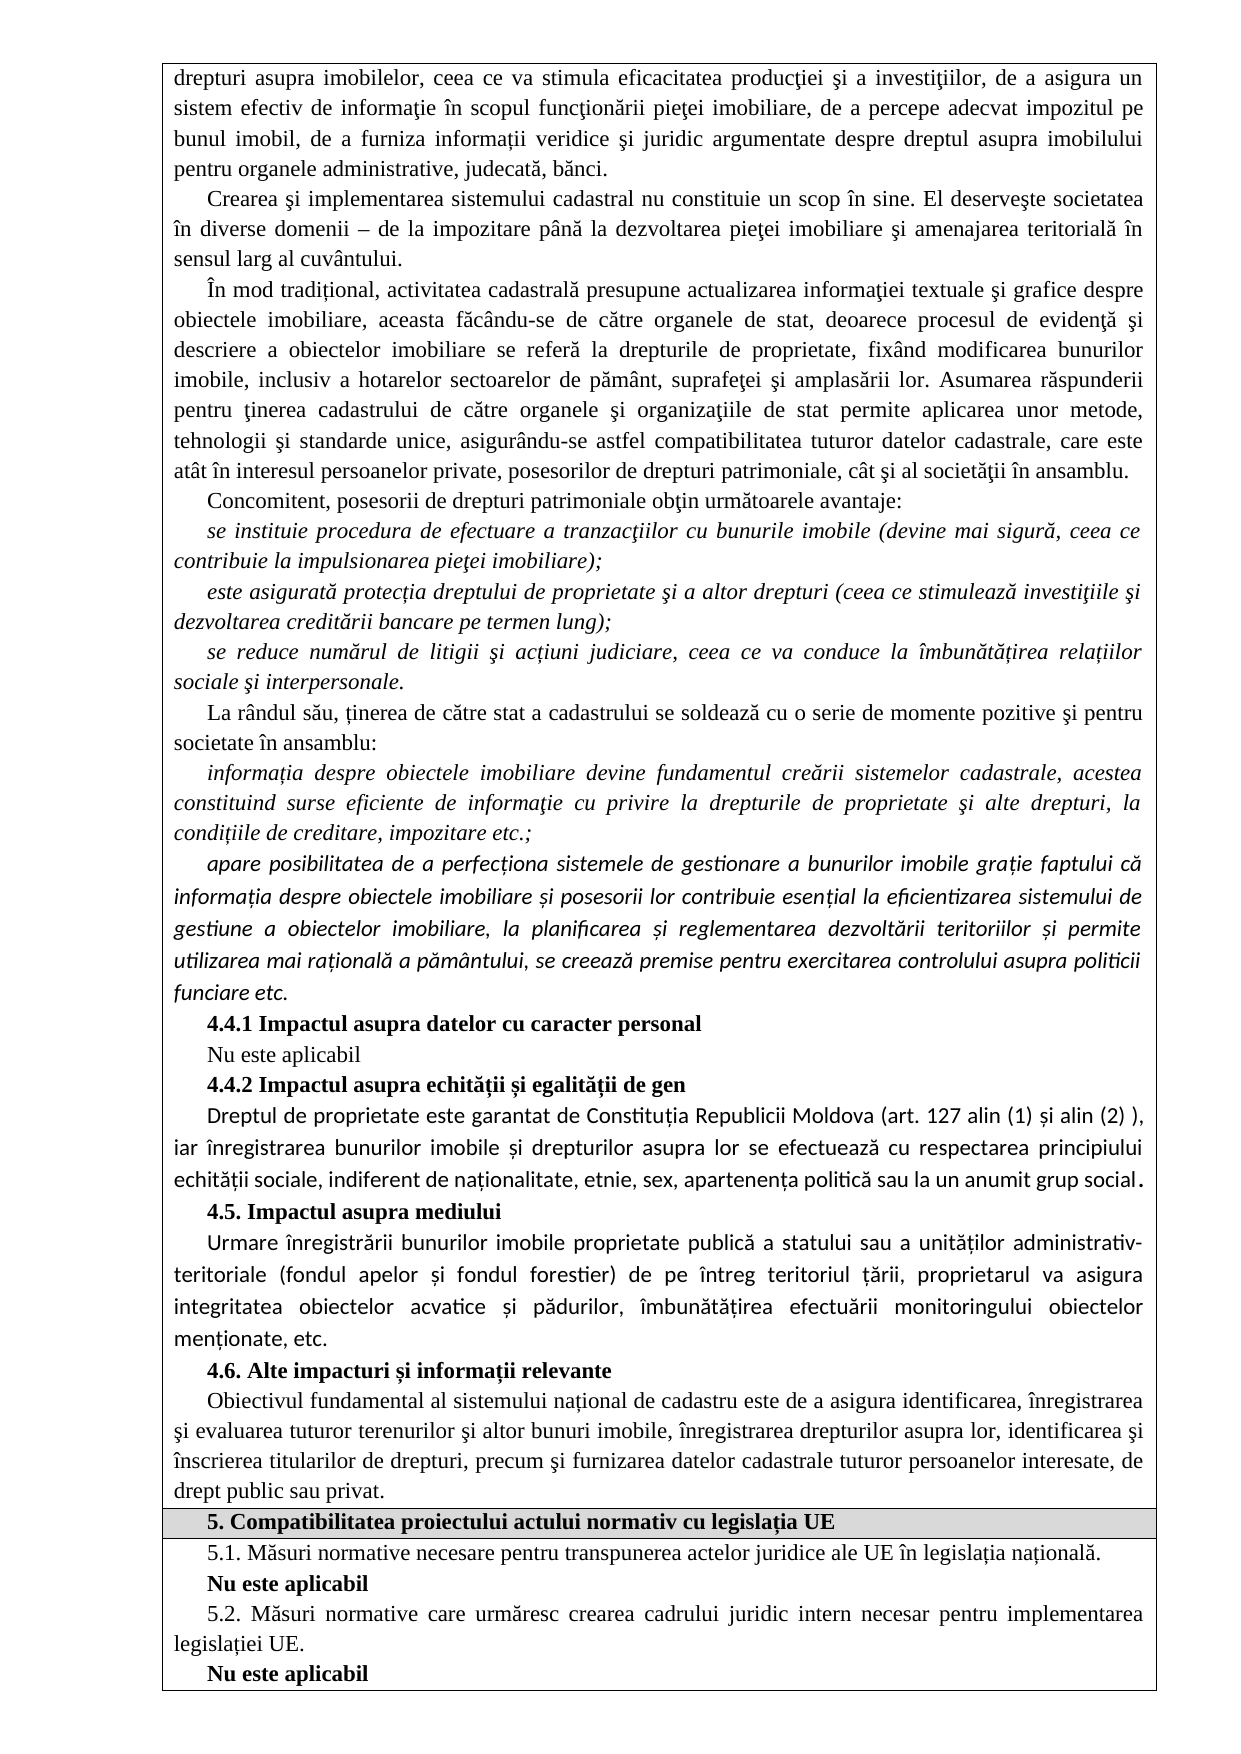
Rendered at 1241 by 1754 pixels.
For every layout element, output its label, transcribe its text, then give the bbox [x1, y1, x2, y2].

table_cell 5.1. Măsuri normative necesare pentru transpunerea actelor juridice ale UE în legislația națională. Nu este aplicabil 5.2. Măsuri normative care urmăresc crearea cadrului juridic intern necesar pentru implementarea legislației UE. Nu este aplicabil [163, 1539, 1156, 1690]
table_cell 5. Compatibilitatea proiectului actului normativ cu legislația UE [163, 1509, 1156, 1538]
